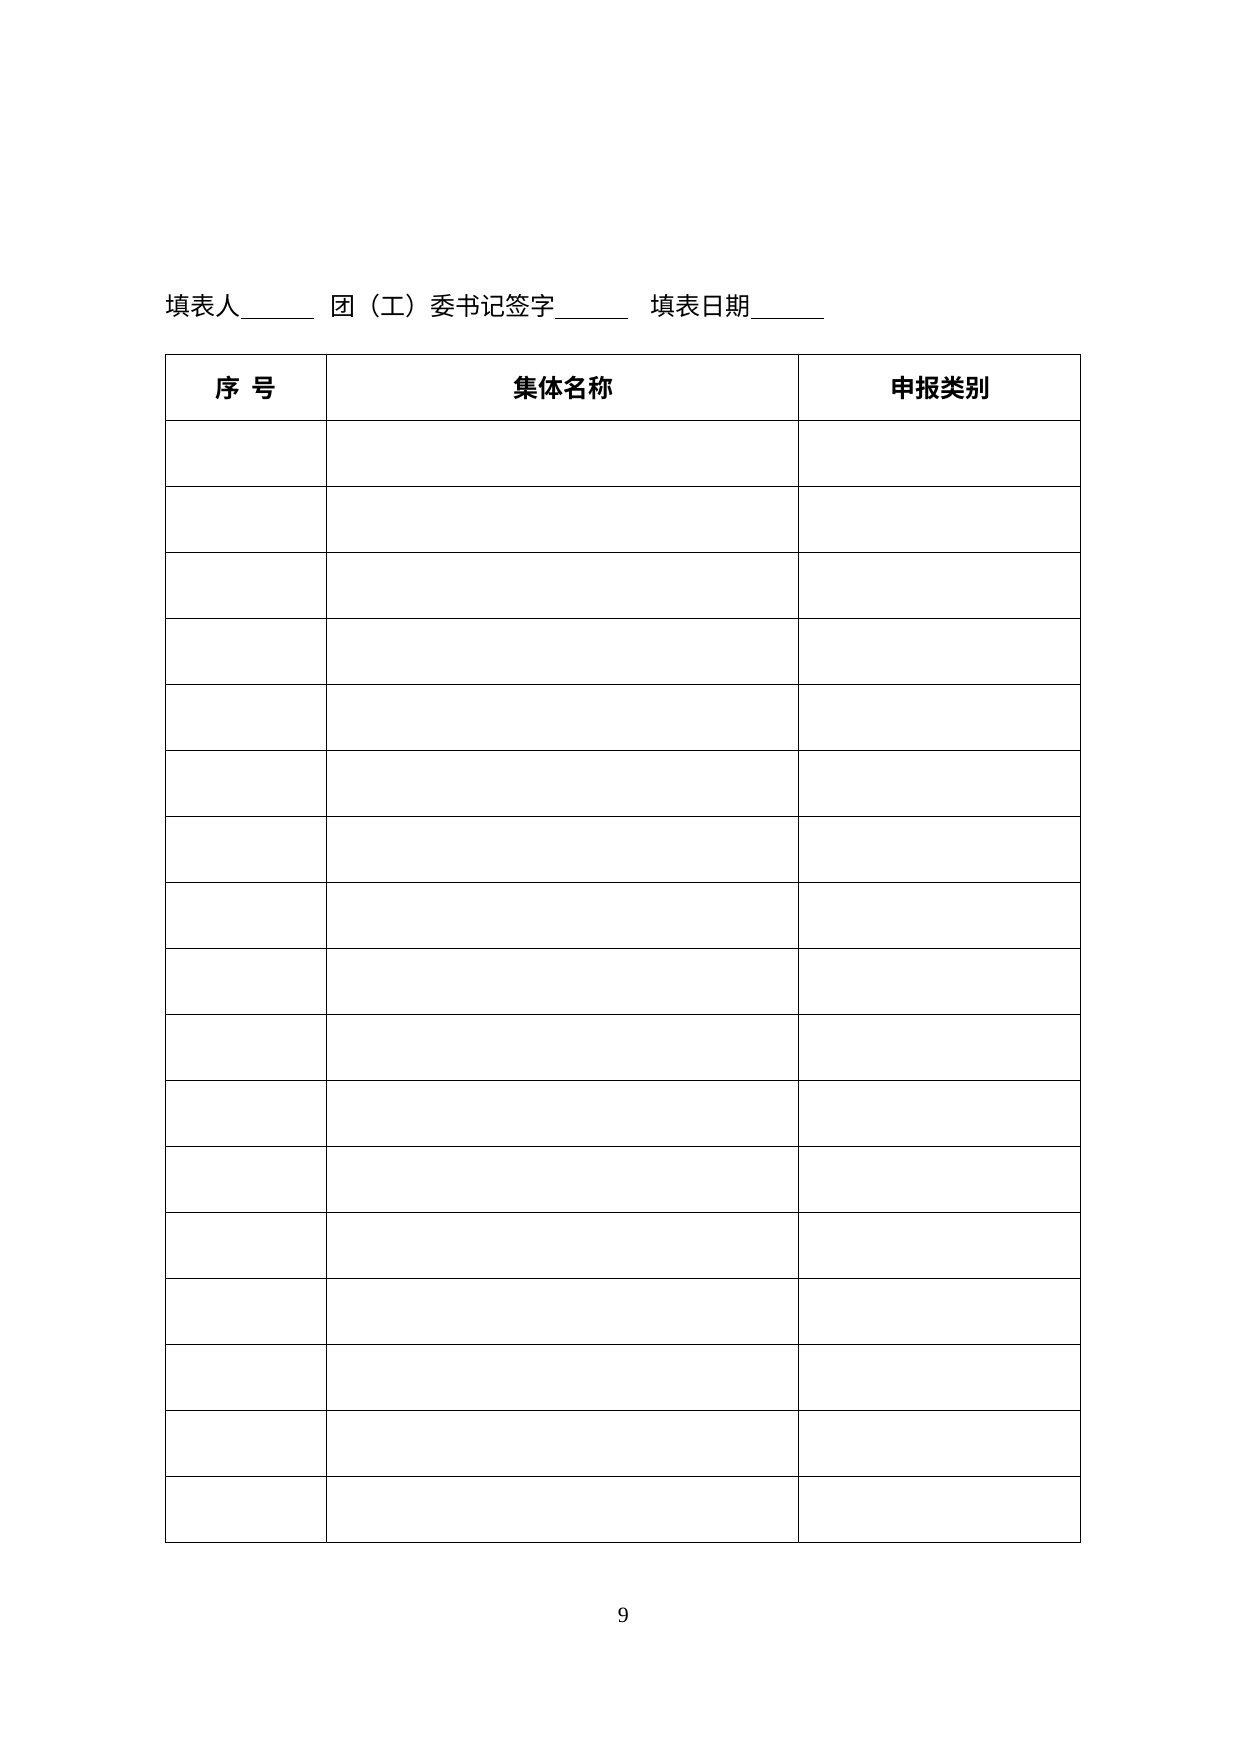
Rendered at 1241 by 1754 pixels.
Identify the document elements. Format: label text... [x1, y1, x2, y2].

table_cell [799, 1213, 1080, 1278]
table_cell [327, 1477, 798, 1542]
table_cell [166, 685, 326, 750]
table_cell [327, 949, 798, 1014]
table_cell [327, 619, 798, 684]
table_cell [166, 1345, 326, 1410]
table_cell [166, 619, 326, 684]
table_cell [166, 817, 326, 882]
table_cell [166, 949, 326, 1014]
table_cell [799, 685, 1080, 750]
table_header 申报类别 [799, 355, 1080, 419]
table_cell [799, 751, 1080, 816]
table_cell [799, 1345, 1080, 1410]
table_cell [166, 1213, 326, 1278]
table_cell [799, 1015, 1080, 1080]
table_cell [327, 1081, 798, 1146]
table_cell [166, 1015, 326, 1080]
table_cell [799, 619, 1080, 684]
table_cell [166, 751, 326, 816]
table_cell [166, 1081, 326, 1146]
table_cell [327, 1147, 798, 1212]
table_cell [166, 1279, 326, 1344]
table_cell [166, 1147, 326, 1212]
table_cell [327, 553, 798, 618]
table_cell [327, 487, 798, 552]
table_cell [799, 1411, 1080, 1476]
table_cell [799, 1477, 1080, 1542]
table_header 集体名称 [327, 355, 798, 419]
table_cell [166, 1411, 326, 1476]
table_cell [799, 883, 1080, 948]
table_cell [327, 1345, 798, 1410]
table_cell [327, 685, 798, 750]
table_cell [799, 817, 1080, 882]
table_cell [327, 421, 798, 486]
table_cell [799, 1279, 1080, 1344]
table_cell [799, 1147, 1080, 1212]
table_cell [166, 487, 326, 552]
table_cell [799, 949, 1080, 1014]
table_cell [166, 883, 326, 948]
text 填表人 团（工）委书记签字 填表日期 [165, 272, 1081, 337]
table_cell [166, 553, 326, 618]
table_cell [327, 1213, 798, 1278]
table_cell [327, 1015, 798, 1080]
table_cell [799, 487, 1080, 552]
table_cell [327, 817, 798, 882]
table_cell [799, 421, 1080, 486]
table_header 序 号 [166, 355, 326, 419]
table_cell [166, 421, 326, 486]
table_cell [799, 553, 1080, 618]
table_cell [327, 751, 798, 816]
table_cell [799, 1081, 1080, 1146]
table_cell [327, 883, 798, 948]
table_cell [327, 1279, 798, 1344]
table_cell [327, 1411, 798, 1476]
table_cell [166, 1477, 326, 1542]
